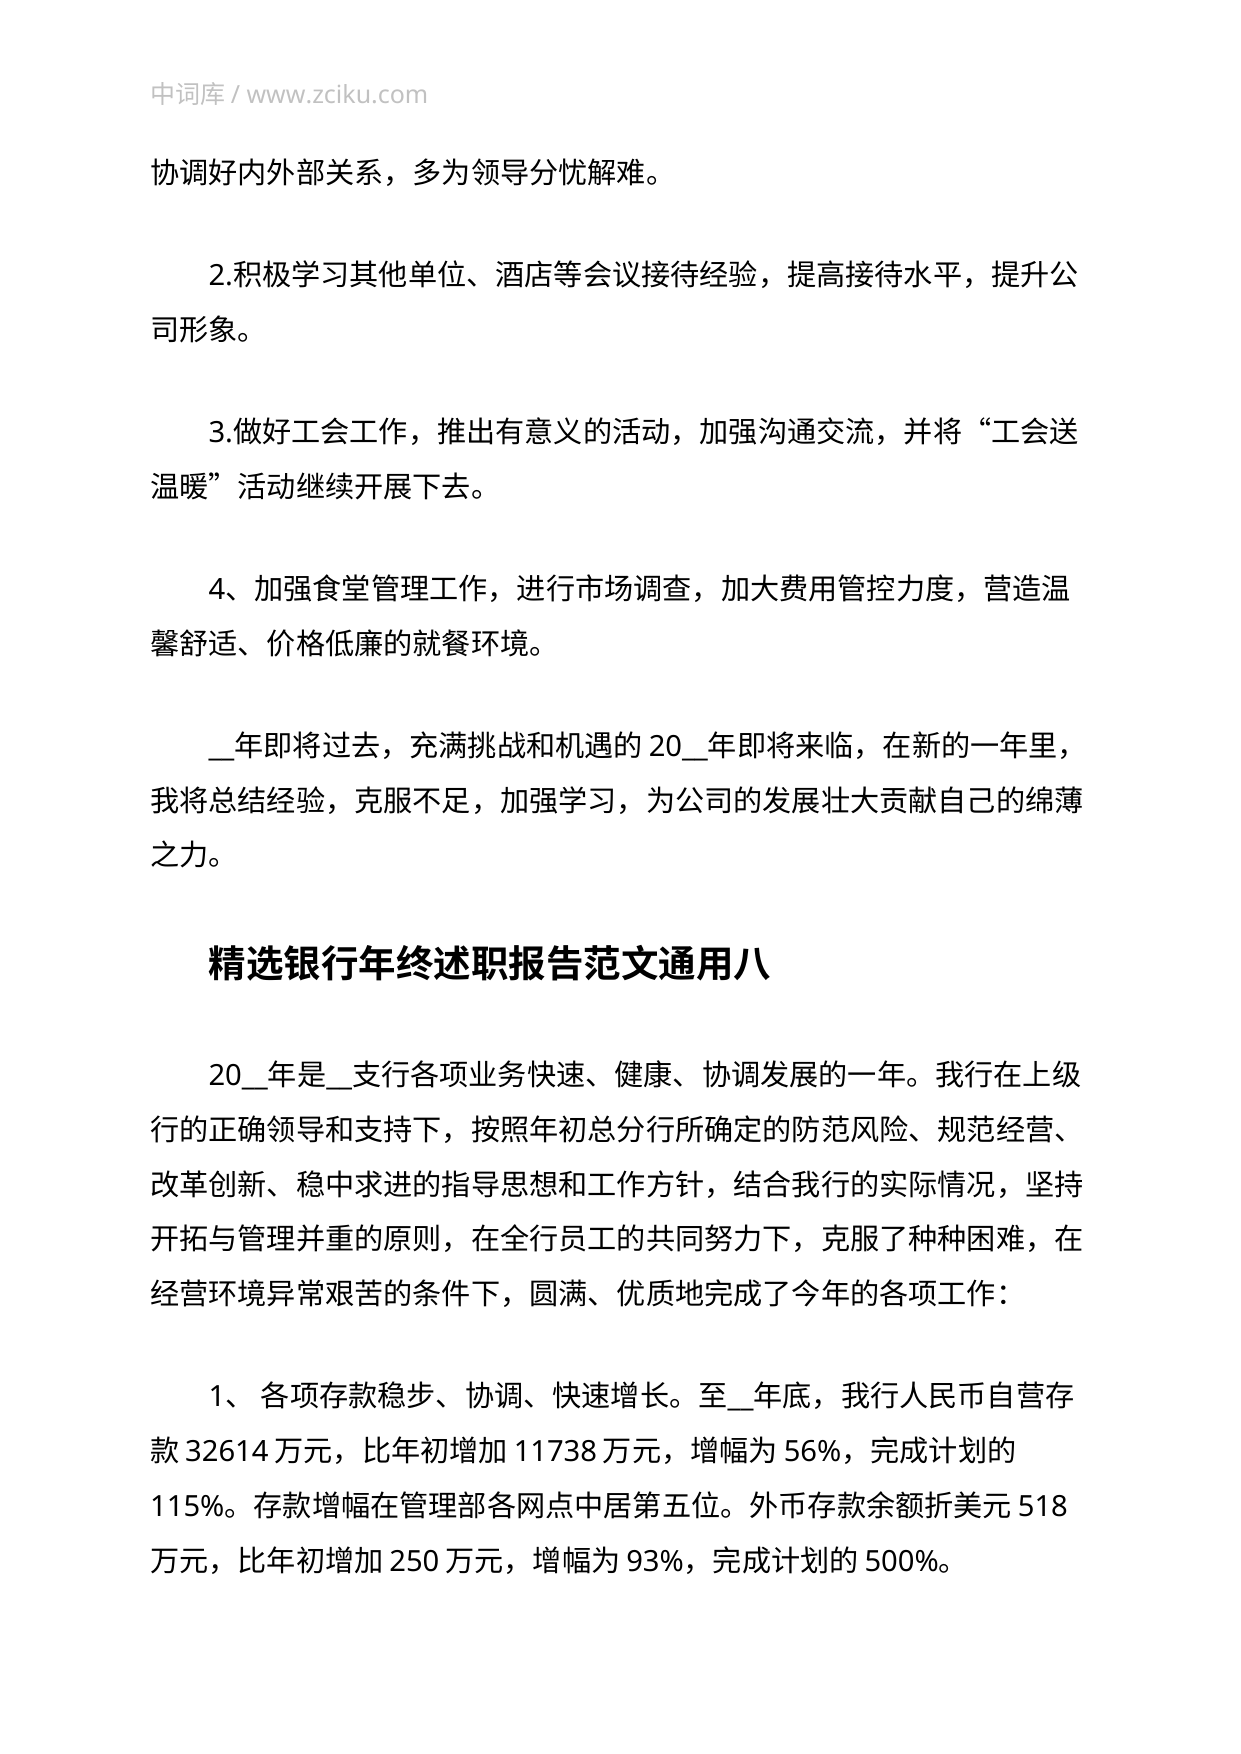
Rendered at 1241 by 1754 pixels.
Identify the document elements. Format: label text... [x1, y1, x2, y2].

text 精选银行年终述职报告范文通用八 [150, 934, 1090, 988]
text 1、 各项存款稳步、协调、快速增长。至__年底，我行人民币自营存款32614万元，比年初增加11738万元，增幅为56%，完成计划的115%。存款增幅在管理部各网点中居第五位。外币存款余额折美元518万元，比年初增加250万元，增幅为93%，完成计划的500%。 [150, 1373, 1090, 1580]
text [150, 150, 1090, 192]
text 20__年是__支行各项业务快速、健康、协调发展的一年。我行在上级行的正确领导和支持下，按照年初总分行所确定的防范风险、规范经营、改革创新、稳中求进的指导思想和工作方针，结合我行的实际情况，坚持开拓与管理并重的原则，在全行员工的共同努力下，克服了种种困难，在经营环境异常艰苦的条件下，圆满、优质地完成了今年的各项工作： [150, 1051, 1090, 1313]
text __年即将过去，充满挑战和机遇的20__年即将来临，在新的一年里，我将总结经验，克服不足，加强学习，为公司的发展壮大贡献自己的绵薄之力。 [150, 722, 1090, 874]
text 3.做好工会工作，推出有意义的活动，加强沟通交流，并将“工会送温暖”活动继续开展下去。 [150, 408, 1090, 506]
text 2.积极学习其他单位、酒店等会议接待经验，提高接待水平，提升公司形象。 [150, 252, 1090, 349]
text 4、加强食堂管理工作，进行市场调查，加大费用管控力度，营造温馨舒适、价格低廉的就餐环境。 [150, 565, 1090, 663]
